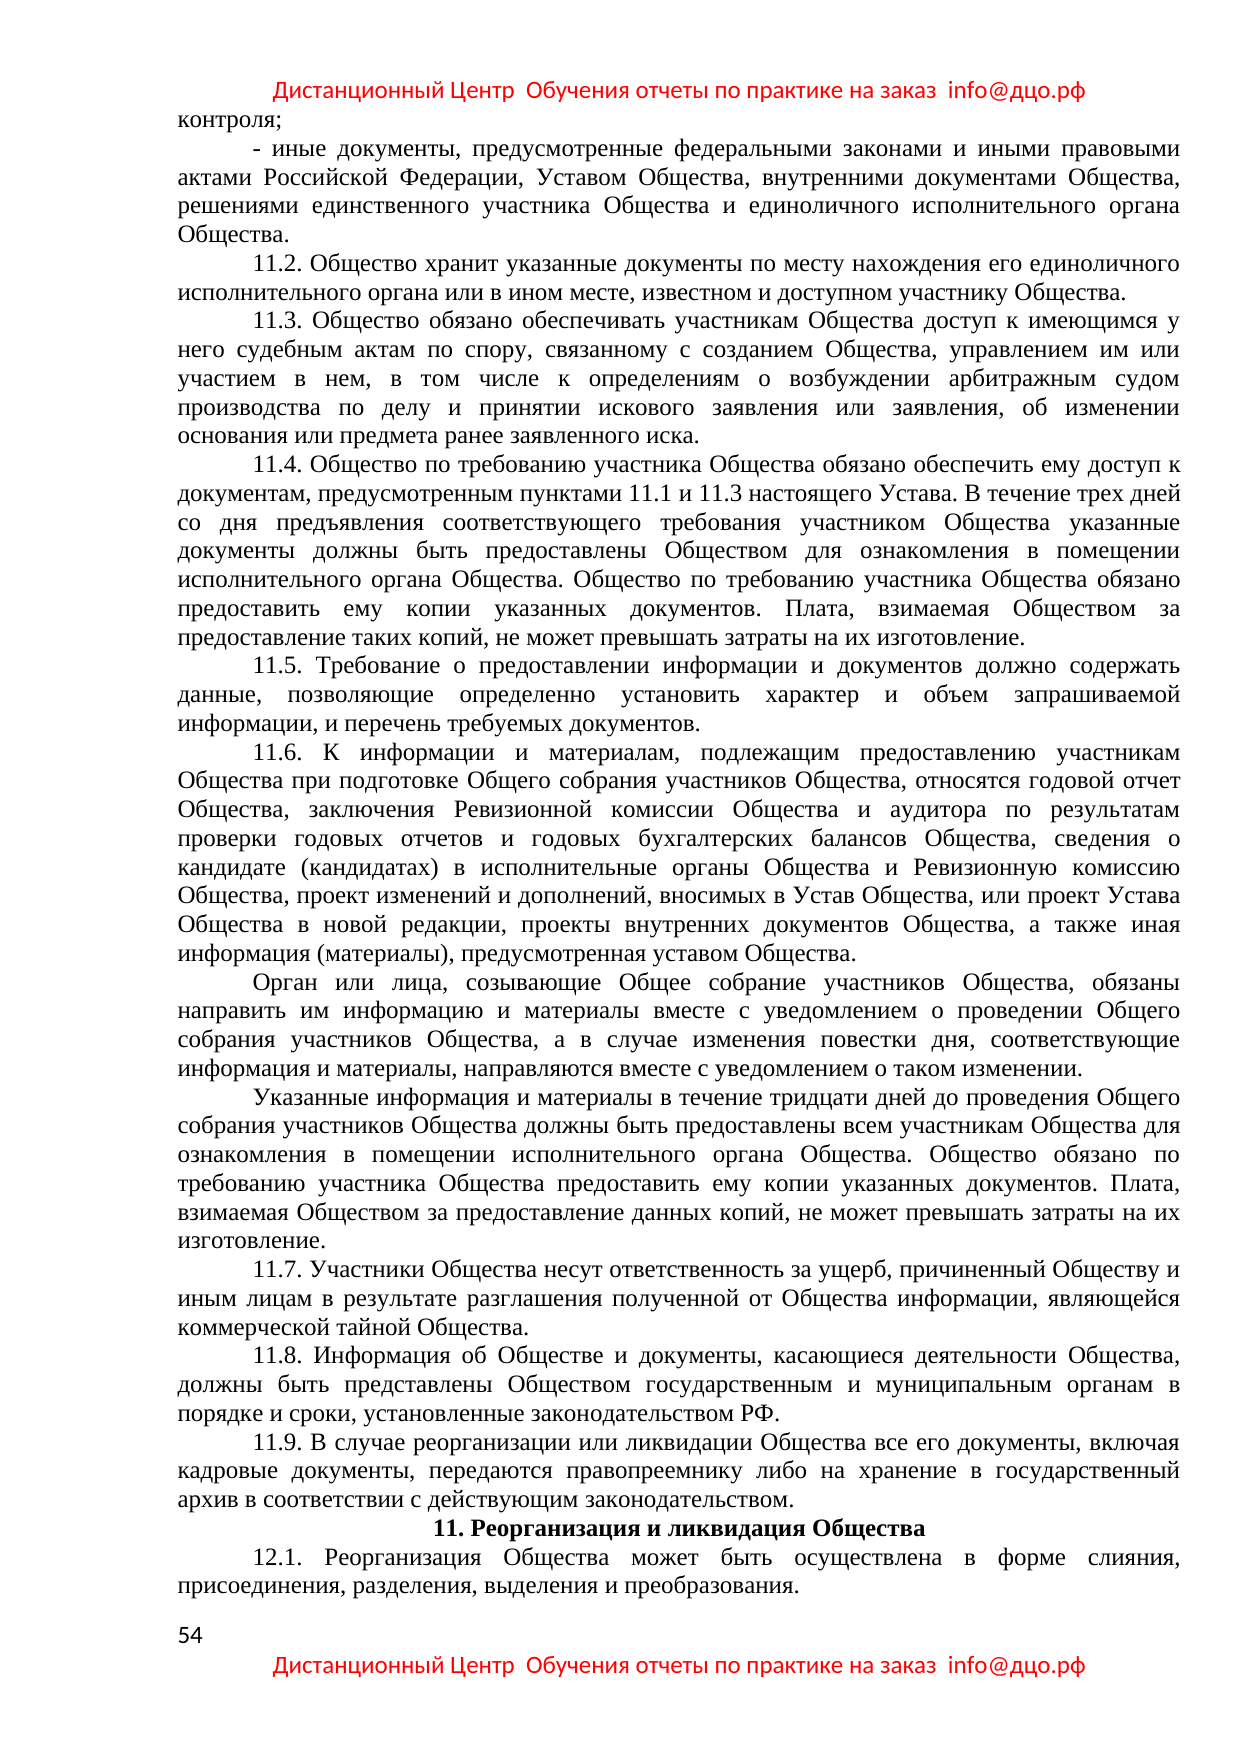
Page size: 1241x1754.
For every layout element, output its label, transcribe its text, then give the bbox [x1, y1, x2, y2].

text 11.8. Информация об Обществе и документы, касающиеся деятельности Общества, должны быть представлены Обществом государственным и муниципальным органам в порядке и сроки, установленные законодательством РФ. [177, 1341, 1181, 1427]
text Орган или лица, созывающие Общее собрание участников Общества, обязаны направить им информацию и материалы вместе с уведомлением о проведении Общего собрания участников Общества, а в случае изменения повестки дня, соответствующие информация и материалы, направляются вместе с уведомлением о таком изменении. [177, 967, 1181, 1082]
text 11.4. Общество по требованию участника Общества обязано обеспечить ему доступ к документам, предусмотренным пунктами 11.1 и 11.3 настоящего Устава. В течение трех дней со дня предъявления соответствующего требования участником Общества указанные документы должны быть предоставлены Обществом для ознакомления в помещении исполнительного органа Общества. Общество по требованию участника Общества обязано предоставить ему копии указанных документов. Плата, взимаемая Обществом за предоставление таких копий, не может превышать затраты на их изготовление. [177, 449, 1181, 651]
text 11.6. К информации и материалам, подлежащим предоставлению участникам Общества при подготовке Общего собрания участников Общества, относятся годовой отчет Общества, заключения Ревизионной комиссии Общества и аудитора по результатам проверки годовых отчетов и годовых бухгалтерских балансов Общества, сведения о кандидате (кандидатах) в исполнительные органы Общества и Ревизионную комиссию Общества, проект изменений и дополнений, вносимых в Устав Общества, или проект Устава Общества в новой редакции, проекты внутренних документов Общества, а также иная информация (материалы), предусмотренная уставом Общества. [177, 737, 1181, 967]
text Указанные информация и материалы в течение тридцати дней до проведения Общего собрания участников Общества должны быть предоставлены всем участникам Общества для ознакомления в помещении исполнительного органа Общества. Общество обязано по требованию участника Общества предоставить ему копии указанных документов. Плата, взимаемая Обществом за предоставление данных копий, не может превышать затраты на их изготовление. [177, 1082, 1181, 1254]
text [177, 104, 1181, 133]
text 11.2. Общество хранит указанные документы по месту нахождения его единоличного исполнительного органа или в ином месте, известном и доступном участнику Общества. [177, 248, 1181, 306]
text 11.3. Общество обязано обеспечивать участникам Общества доступ к имеющимся у него судебным актам по спору, связанному с созданием Общества, управлением им или участием в нем, в том числе к определениям о возбуждении арбитражным судом производства по делу и принятии искового заявления или заявления, об изменении основания или предмета ранее заявленного иска. [177, 306, 1181, 449]
text 11.5. Требование о предоставлении информации и документов должно содержать данные, позволяющие определенно установить характер и объем запрашиваемой информации, и перечень требуемых документов. [177, 651, 1181, 737]
text - иные документы, предусмотренные федеральными законами и иными правовыми актами Российской Федерации, Уставом Общества, внутренними документами Общества, решениями единственного участника Общества и единоличного исполнительного органа Общества. [177, 133, 1181, 248]
text 11.9. В случае реорганизации или ликвидации Общества все его документы, включая кадровые документы, передаются правопреемнику либо на хранение в государственный архив в соответствии с действующим законодательством. [177, 1427, 1181, 1513]
text 11. Реорганизация и ликвидация Общества [177, 1513, 1181, 1542]
text 12.1. Реорганизация Общества может быть осуществлена в форме слияния, присоединения, разделения, выделения и преобразования. [177, 1542, 1181, 1599]
text 11.7. Участники Общества несут ответственность за ущерб, причиненный Обществу и иным лицам в результате разглашения полученной от Общества информации, являющейся коммерческой тайной Общества. [177, 1254, 1181, 1341]
